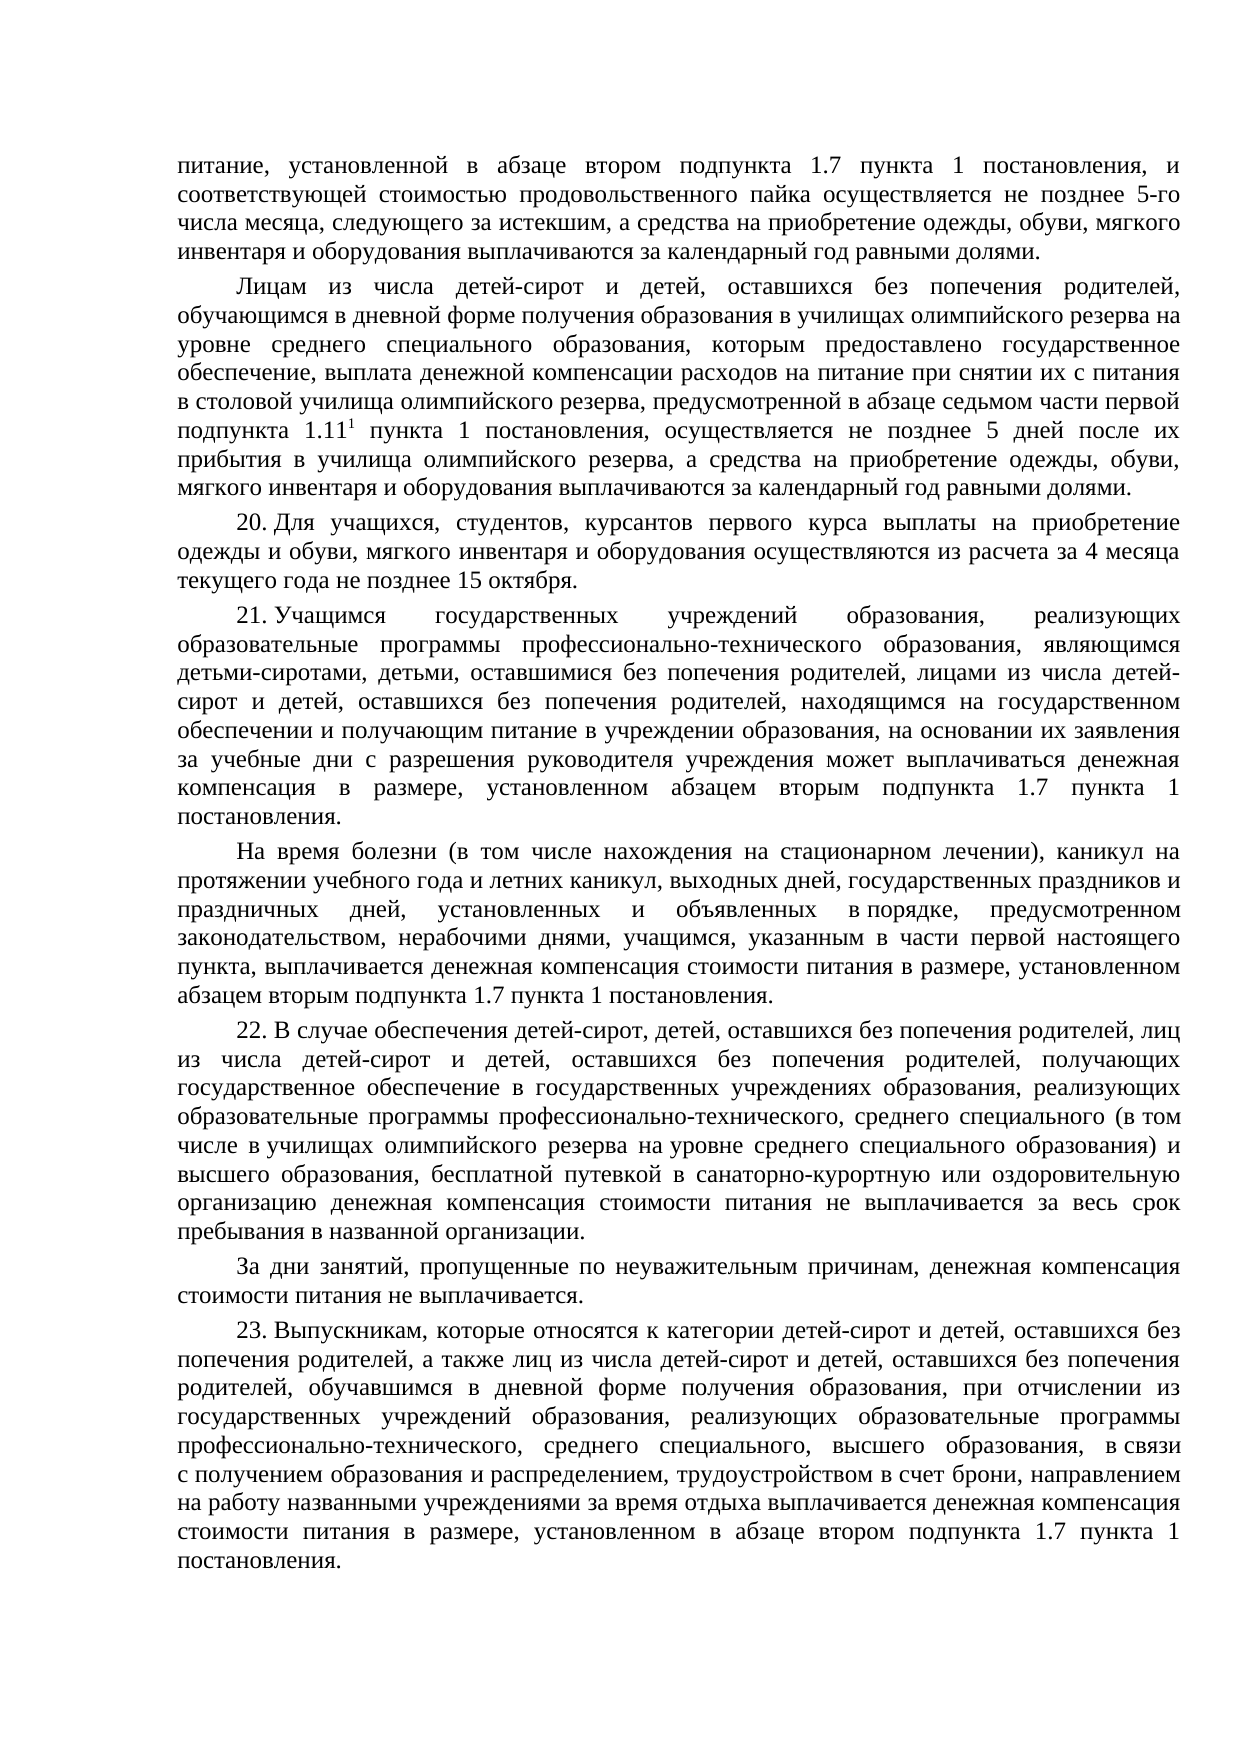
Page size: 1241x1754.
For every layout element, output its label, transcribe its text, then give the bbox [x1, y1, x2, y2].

text За дни занятий, пропущенные по неуважительным причинам, денежная компенсация стоимости питания не выплачивается. [177, 1251, 1181, 1309]
text На время болезни (в том числе нахождения на стационарном лечении), каникул на протяжении учебного года и летних каникул, выходных дней, государственных праздников и праздничных дней, установленных и объявленных в порядке, предусмотренном законодательством, нерабочими днями, учащимся, указанным в части первой настоящего пункта, выплачивается денежная компенсация стоимости питания в размере, установленном абзацем вторым подпункта 1.7 пункта 1 постановления. [177, 836, 1181, 1009]
text 23. Выпускникам, которые относятся к категории детей-сирот и детей, оставшихся без попечения родителей, а также лиц из числа детей-сирот и детей, оставшихся без попечения родителей, обучавшимся в дневной форме получения образования, при отчислении из государственных учреждений образования, реализующих образовательные программы профессионально-технического, среднего специального, высшего образования, в связи с получением образования и распределением, трудоустройством в счет брони, направлением на работу названными учреждениями за время отдыха выплачивается денежная компенсация стоимости питания в размере, установленном в абзаце втором подпункта 1.7 пункта 1 постановления. [177, 1315, 1181, 1574]
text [177, 150, 1181, 265]
text 20. Для учащихся, студентов, курсантов первого курса выплаты на приобретение одежды и обуви, мягкого инвентаря и оборудования осуществляются из расчета за 4 месяца текущего года не позднее 15 октября. [177, 507, 1181, 594]
text 21. Учащимся государственных учреждений образования, реализующих образовательные программы профессионально-технического образования, являющимся детьми-сиротами, детьми, оставшимися без попечения родителей, лицами из числа детей-сирот и детей, оставшихся без попечения родителей, находящимся на государственном обеспечении и получающим питание в учреждении образования, на основании их заявления за учебные дни с разрешения руководителя учреждения может выплачиваться денежная компенсация в размере, установленном абзацем вторым подпункта 1.7 пункта 1 постановления. [177, 600, 1181, 830]
text Лицам из числа детей-сирот и детей, оставшихся без попечения родителей, обучающимся в дневной форме получения образования в училищах олимпийского резерва на уровне среднего специального образования, которым предоставлено государственное обеспечение, выплата денежной компенсации расходов на питание при снятии их с питания в столовой училища олимпийского резерва, предусмотренной в абзаце седьмом части первой подпункта 1.111 пункта 1 постановления, осуществляется не позднее 5 дней после их прибытия в училища олимпийского резерва, а средства на приобретение одежды, обуви, мягкого инвентаря и оборудования выплачиваются за календарный год равными долями. [177, 271, 1181, 501]
text 22. В случае обеспечения детей-сирот, детей, оставшихся без попечения родителей, лиц из числа детей-сирот и детей, оставшихся без попечения родителей, получающих государственное обеспечение в государственных учреждениях образования, реализующих образовательные программы профессионально-технического, среднего специального (в том числе в училищах олимпийского резерва на уровне среднего специального образования) и высшего образования, бесплатной путевкой в санаторно-курортную или оздоровительную организацию денежная компенсация стоимости питания не выплачивается за весь срок пребывания в названной организации. [177, 1015, 1181, 1245]
